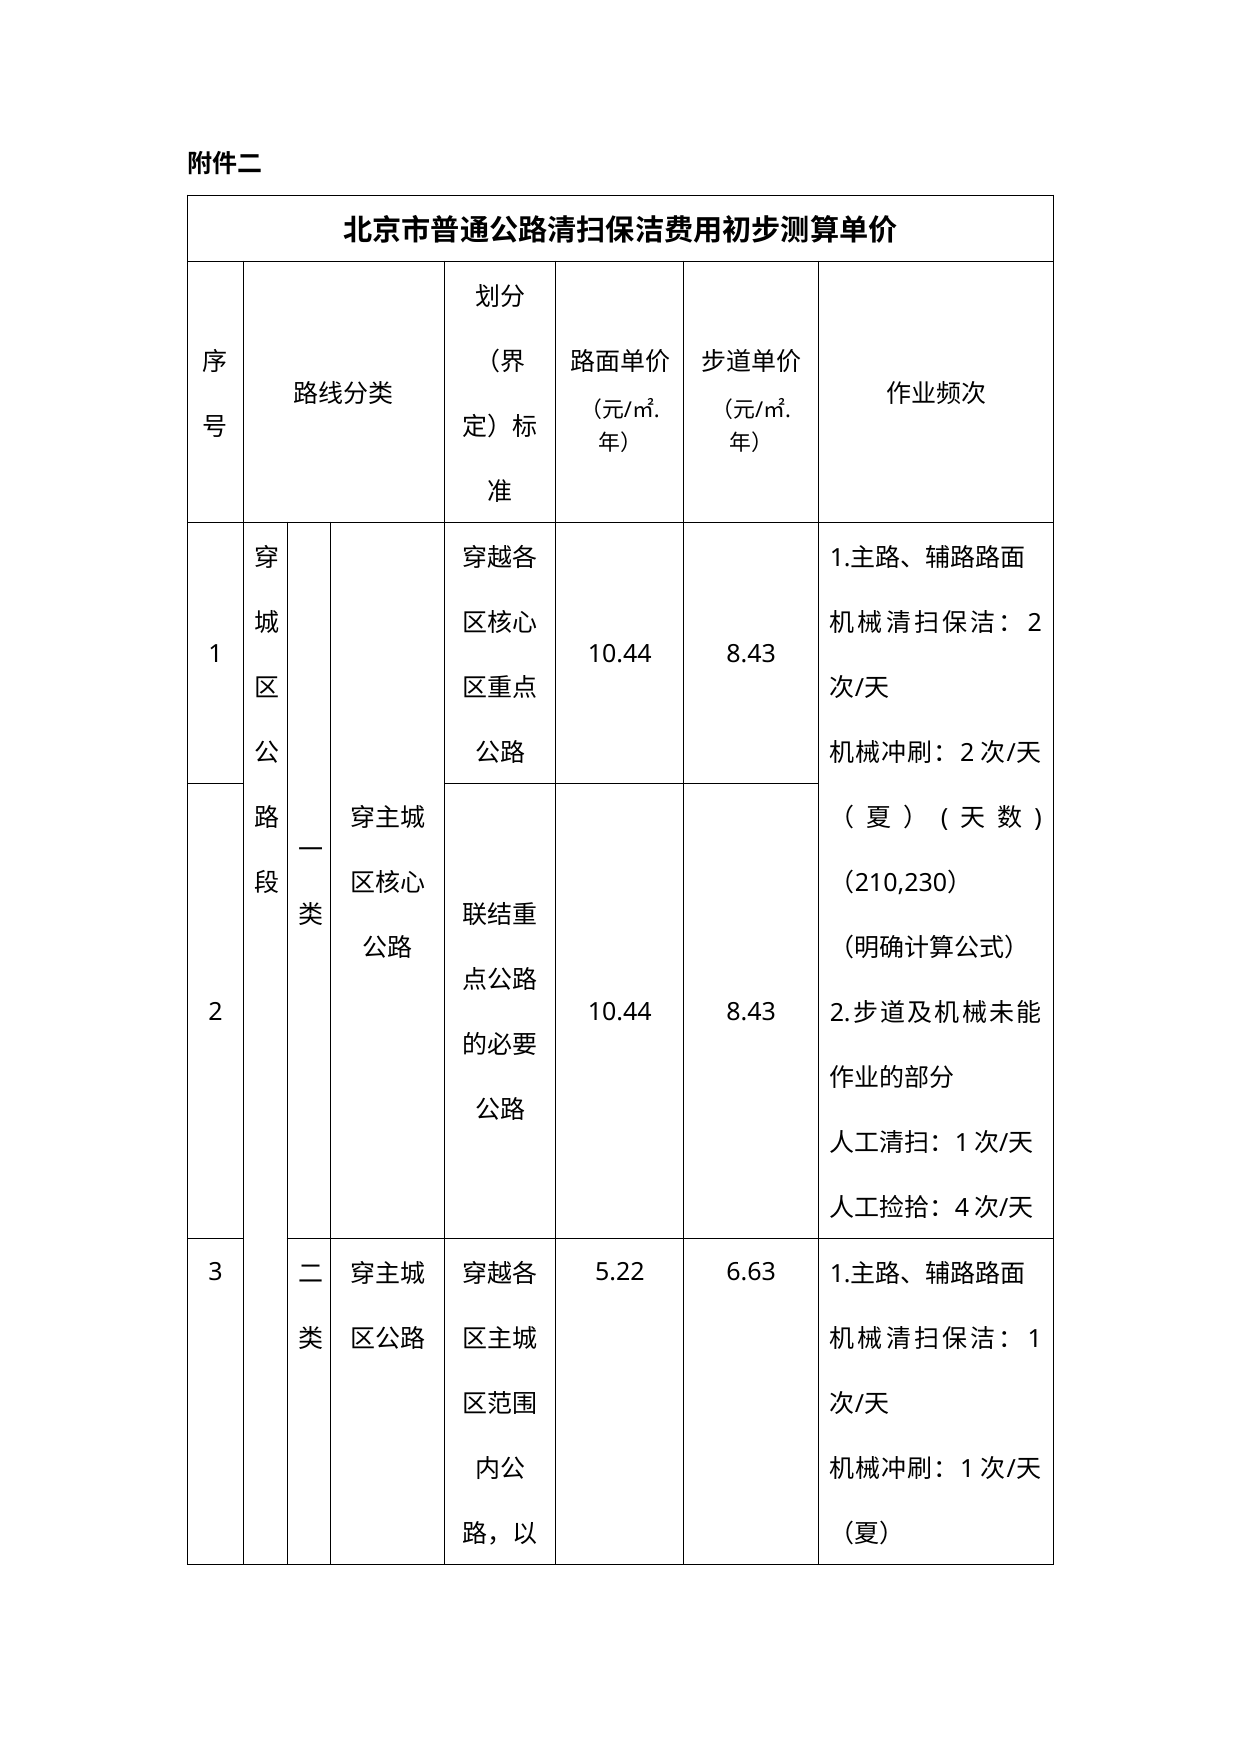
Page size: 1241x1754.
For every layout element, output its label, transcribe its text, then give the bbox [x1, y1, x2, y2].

table_cell 路面单价 （元/㎡.年） [556, 262, 683, 522]
text 附件二 [187, 129, 1053, 194]
table_cell 序号 [188, 262, 243, 522]
table_cell 1 [188, 523, 243, 783]
table_cell 作业频次 [819, 262, 1053, 522]
table_cell 一类 [288, 523, 330, 1238]
table_cell 路线分类 [244, 262, 444, 522]
table_cell 10.44 [556, 784, 683, 1238]
table_cell 穿主城区核心公路 [331, 523, 444, 1238]
table_cell 划分（界定）标准 [445, 262, 555, 522]
table_cell 10.44 [556, 523, 683, 783]
table_cell 2 [188, 784, 243, 1238]
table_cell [819, 1239, 1053, 1564]
table_cell 穿城区公路段 [244, 523, 287, 1564]
table_cell 穿主城区公路 [331, 1239, 444, 1564]
table_cell 联结重点公路的必要公路 [445, 784, 555, 1238]
table_cell 1.主路、辅路路面 机械清扫保洁：2次/天 机械冲刷：2次/天（夏）(天数)（210,230） （明确计算公式） 2.步道及机械未能作业的部分 人工清扫：1次/天 人工捡拾：4次/天 [819, 523, 1053, 1238]
table_cell 5.22 [556, 1239, 683, 1564]
table_cell 二类 [288, 1239, 330, 1564]
table_cell 8.43 [684, 784, 818, 1238]
table_cell 步道单价 （元/㎡.年） [684, 262, 818, 522]
table_header 北京市普通公路清扫保洁费用初步测算单价 [188, 196, 1053, 261]
table_cell 穿越各区核心区重点公路 [445, 523, 555, 783]
table_cell 8.43 [684, 523, 818, 783]
table_cell 6.63 [684, 1239, 818, 1564]
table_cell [445, 1239, 555, 1564]
table_cell 3 [188, 1239, 243, 1564]
